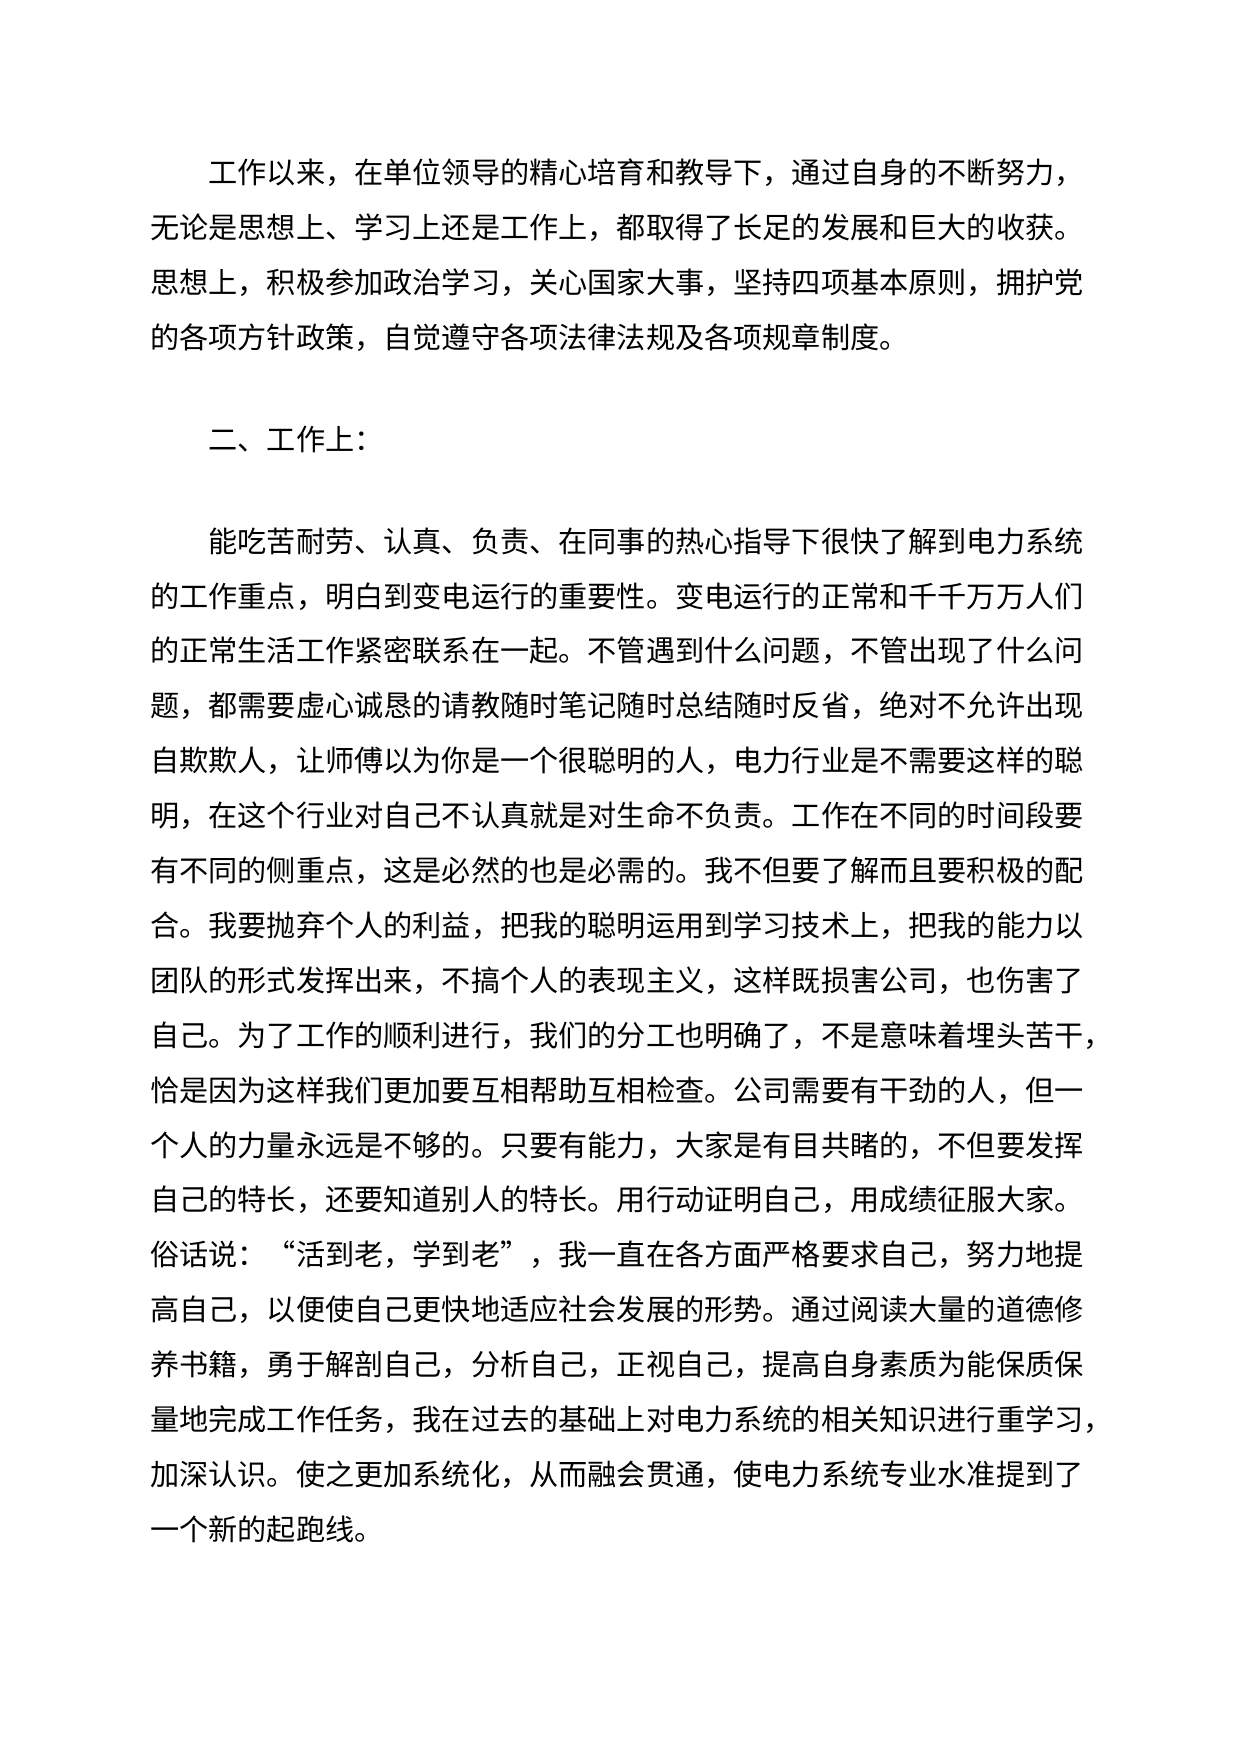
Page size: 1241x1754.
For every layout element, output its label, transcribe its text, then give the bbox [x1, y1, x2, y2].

text 工作以来，在单位领导的精心培育和教导下，通过自身的不断努力，无论是思想上、学习上还是工作上，都取得了长足的发展和巨大的收获。思想上，积极参加政治学习，关心国家大事，坚持四项基本原则，拥护党的各项方针政策，自觉遵守各项法律法规及各项规章制度。 [150, 150, 1090, 357]
text 能吃苦耐劳、认真、负责、在同事的热心指导下很快了解到电力系统的工作重点，明白到变电运行的重要性。变电运行的正常和千千万万人们的正常生活工作紧密联系在一起。不管遇到什么问题，不管出现了什么问题，都需要虚心诚恳的请教随时笔记随时总结随时反省，绝对不允许出现自欺欺人，让师傅以为你是一个很聪明的人，电力行业是不需要这样的聪明，在这个行业对自己不认真就是对生命不负责。工作在不同的时间段要有不同的侧重点，这是必然的也是必需的。我不但要了解而且要积极的配合。我要抛弃个人的利益，把我的聪明运用到学习技术上，把我的能力以团队的形式发挥出来，不搞个人的表现主义，这样既损害公司，也伤害了自己。为了工作的顺利进行，我们的分工也明确了，不是意味着埋头苦干，恰是因为这样我们更加要互相帮助互相检查。公司需要有干劲的人，但一个人的力量永远是不够的。只要有能力，大家是有目共睹的，不但要发挥自己的特长，还要知道别人的特长。用行动证明自己，用成绩征服大家。俗话说：“活到老，学到老”，我一直在各方面严格要求自己，努力地提高自己，以便使自己更快地适应社会发展的形势。通过阅读大量的道德修养书籍，勇于解剖自己，分析自己，正视自己，提高自身素质为能保质保量地完成工作任务，我在过去的基础上对电力系统的相关知识进行重学习，加深认识。使之更加系统化，从而融会贯通，使电力系统专业水准提到了一个新的起跑线。 [150, 518, 1090, 1549]
text 二、工作上： [150, 416, 1090, 459]
